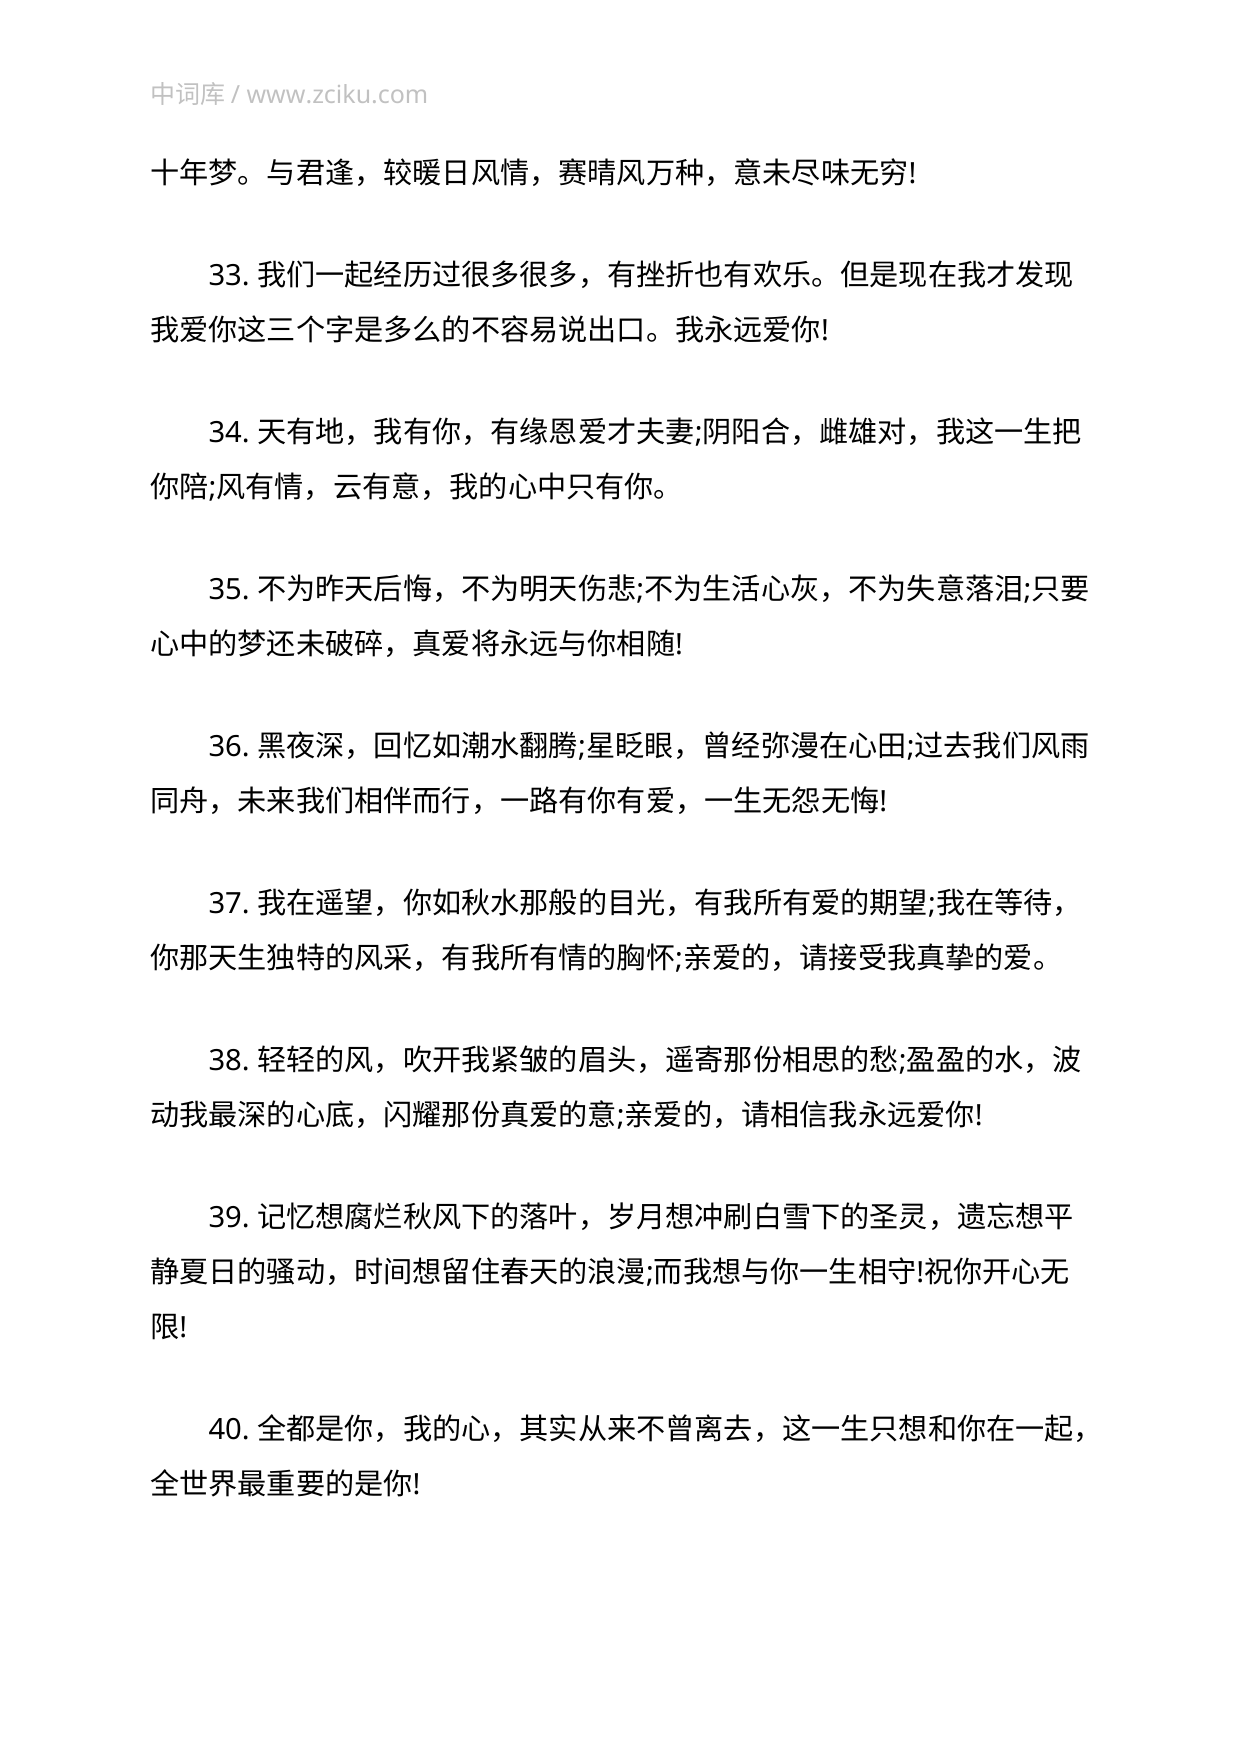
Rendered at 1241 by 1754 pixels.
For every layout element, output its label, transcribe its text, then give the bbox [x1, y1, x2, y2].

text 40. 全都是你，我的心，其实从来不曾离去，这一生只想和你在一起，全世界最重要的是你! [150, 1406, 1090, 1503]
text 39. 记忆想腐烂秋风下的落叶，岁月想冲刷白雪下的圣灵，遗忘想平静夏日的骚动，时间想留住春天的浪漫;而我想与你一生相守!祝你开心无限! [150, 1194, 1090, 1346]
text 35. 不为昨天后悔，不为明天伤悲;不为生活心灰，不为失意落泪;只要心中的梦还未破碎，真爱将永远与你相随! [150, 566, 1090, 663]
text 34. 天有地，我有你，有缘恩爱才夫妻;阴阳合，雌雄对，我这一生把你陪;风有情，云有意，我的心中只有你。 [150, 409, 1090, 506]
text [150, 150, 1090, 192]
text 36. 黑夜深，回忆如潮水翻腾;星眨眼，曾经弥漫在心田;过去我们风雨同舟，未来我们相伴而行，一路有你有爱，一生无怨无悔! [150, 723, 1090, 820]
text 33. 我们一起经历过很多很多，有挫折也有欢乐。但是现在我才发现我爱你这三个字是多么的不容易说出口。我永远爱你! [150, 252, 1090, 349]
text 38. 轻轻的风，吹开我紧皱的眉头，遥寄那份相思的愁;盈盈的水，波动我最深的心底，闪耀那份真爱的意;亲爱的，请相信我永远爱你! [150, 1037, 1090, 1134]
text 37. 我在遥望，你如秋水那般的目光，有我所有爱的期望;我在等待，你那天生独特的风采，有我所有情的胸怀;亲爱的，请接受我真挚的爱。 [150, 880, 1090, 977]
